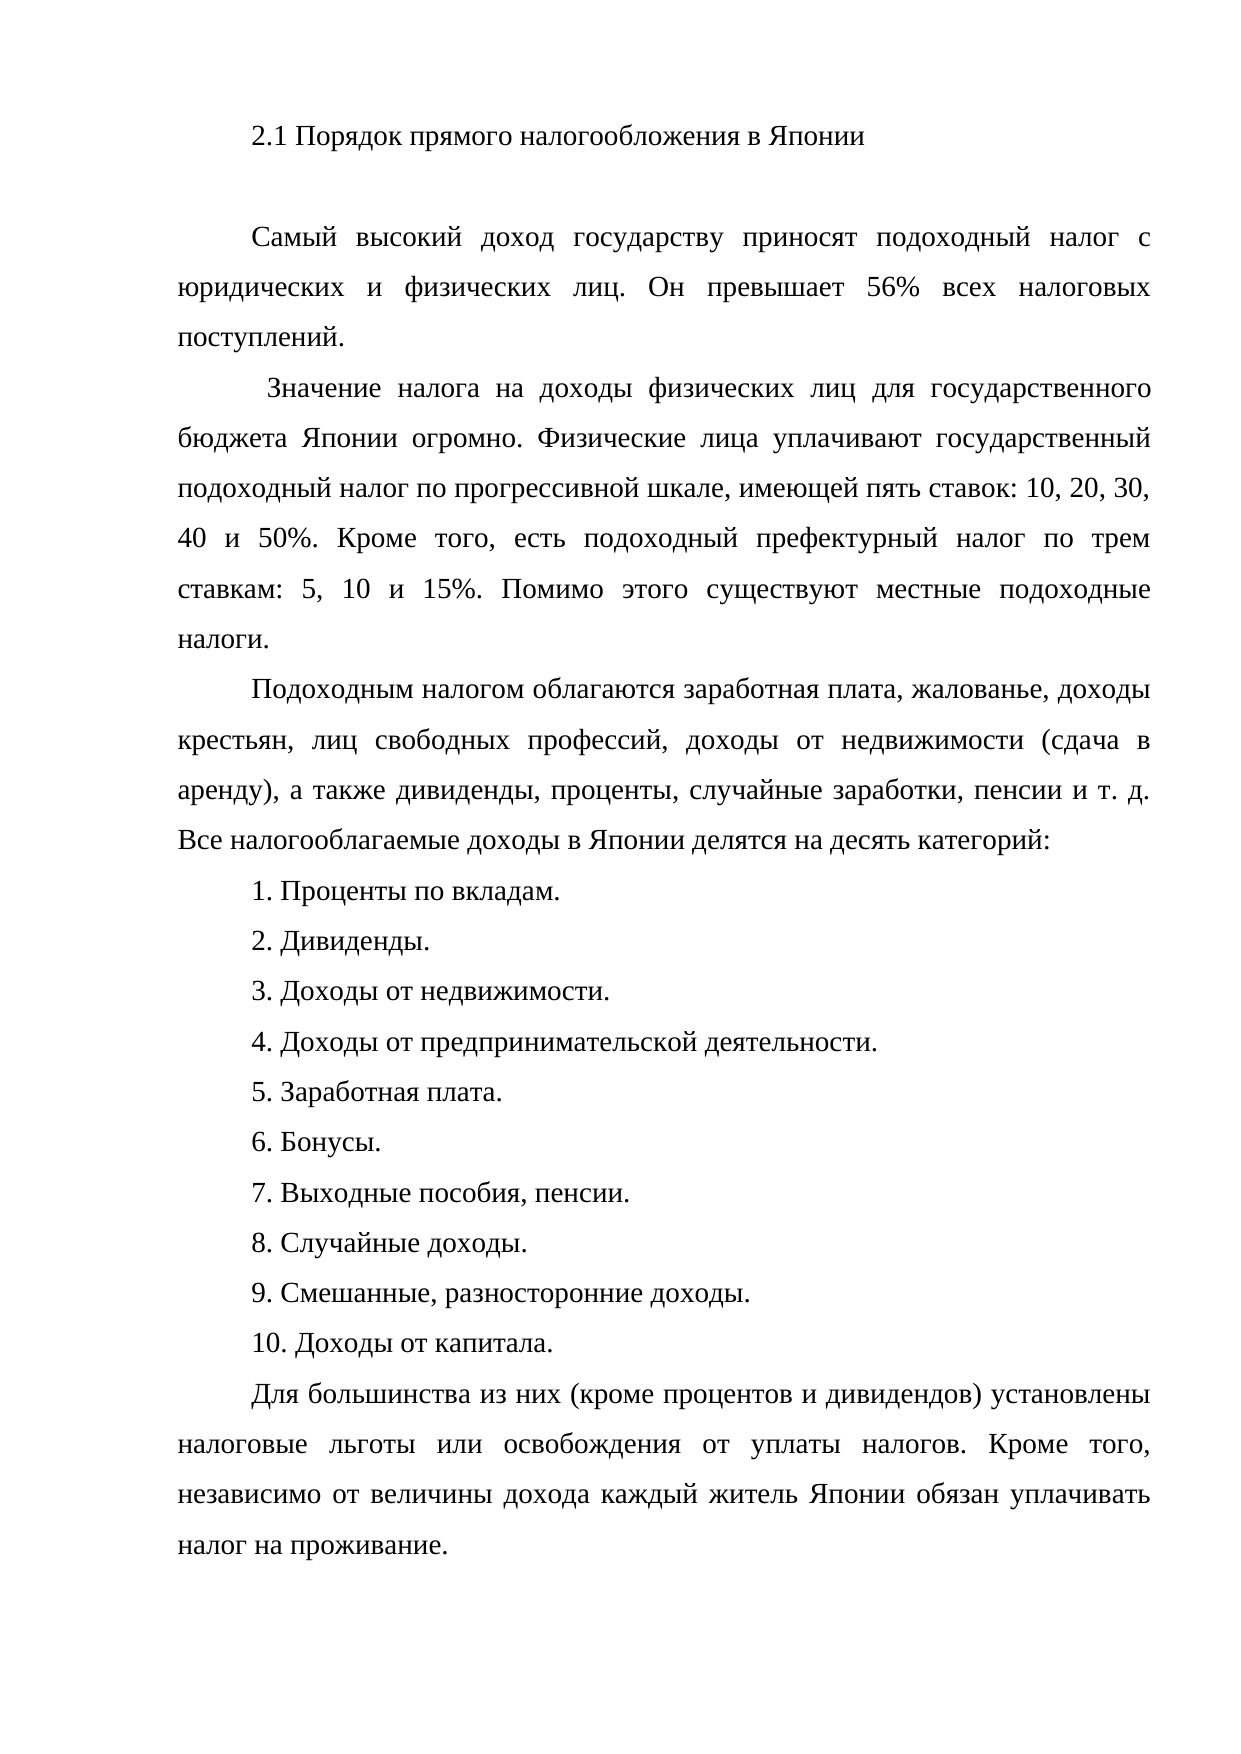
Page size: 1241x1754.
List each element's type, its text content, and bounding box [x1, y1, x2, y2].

text 2.1 Порядок прямого налогообложения в Японии [177, 118, 1152, 152]
text 10. Доходы от капитала. [177, 1326, 1152, 1359]
text 9. Смешанные, разносторонние доходы. [177, 1275, 1152, 1309]
text Значение налога на доходы физических лиц для государственного бюджета Японии огромно. Физические лица уплачивают государственный подоходный налог по прогрессивной шкале, имеющей пять ставок: 10, 20, 30, 40 и 50%. Кроме того, есть подоходный префектурный налог по трем ставкам: 5, 10 и 15%. Помимо этого существуют местные подоходные налоги. [177, 370, 1152, 655]
text 7. Выходные пособия, пенсии. [177, 1175, 1152, 1208]
text Самый высокий доход государству приносят подоходный налог с юридических и физических лиц. Он превышает 56% всех налоговых поступлений. [177, 219, 1152, 353]
text 3. Доходы от недвижимости. [177, 973, 1152, 1007]
text 6. Бонусы. [177, 1124, 1152, 1158]
text 4. Доходы от предпринимательской деятельности. [177, 1024, 1152, 1057]
text 2. Дивиденды. [177, 923, 1152, 957]
text Подоходным налогом облагаются заработная плата, жалованье, доходы крестьян, лиц свободных профессий, доходы от недвижимости (сдача в аренду), а также дивиденды, проценты, случайные заработки, пенсии и т. д. Все налогооблагаемые доходы в Японии делятся на десять категорий: [177, 672, 1152, 856]
text 1. Проценты по вкладам. [177, 873, 1152, 906]
text 5. Заработная плата. [177, 1074, 1152, 1108]
text 8. Случайные доходы. [177, 1225, 1152, 1258]
text Для большинства из них (кроме процентов и дивидендов) установлены налоговые льготы или освобождения от уплаты налогов. Кроме того, независимо от величины дохода каждый житель Японии обязан уплачивать налог на проживание. [177, 1376, 1152, 1560]
